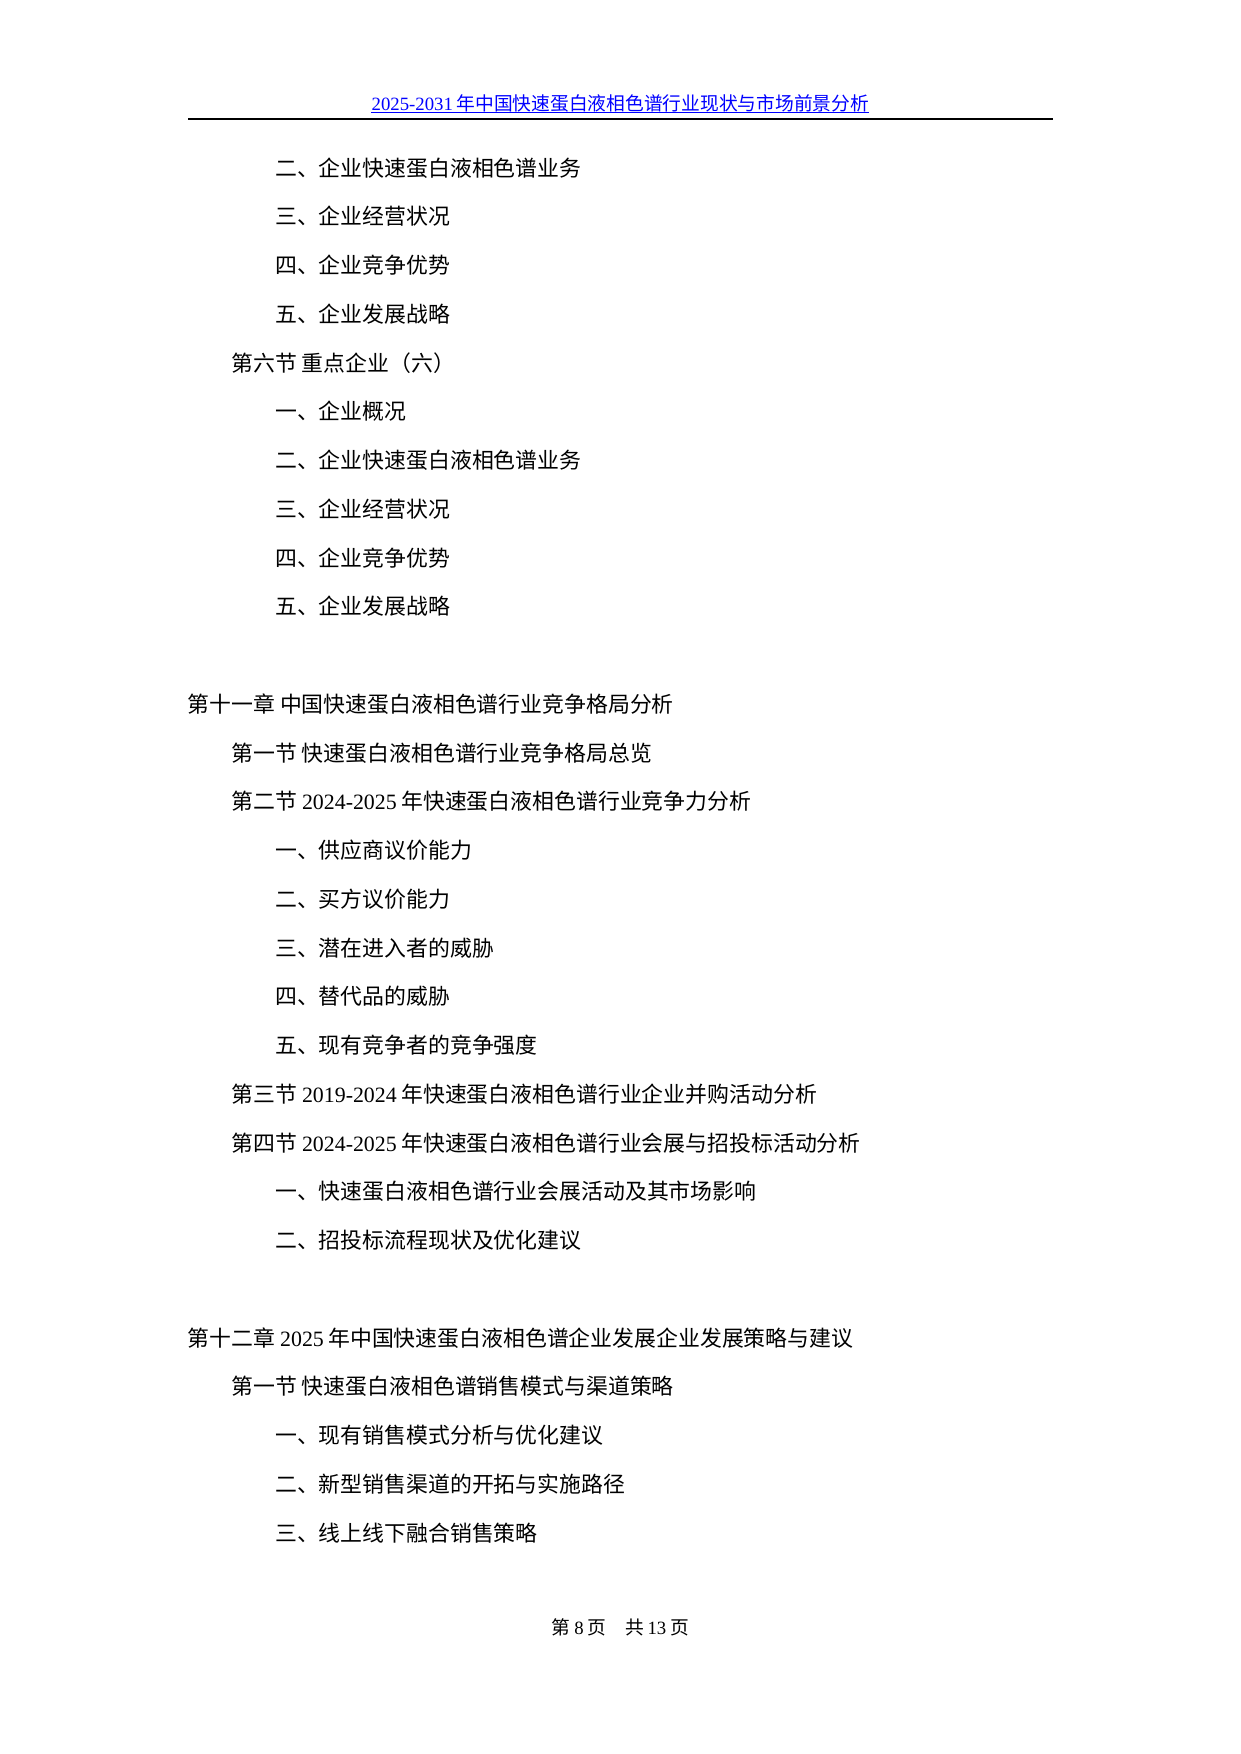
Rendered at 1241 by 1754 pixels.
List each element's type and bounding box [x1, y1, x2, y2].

text [187, 150, 1053, 1548]
